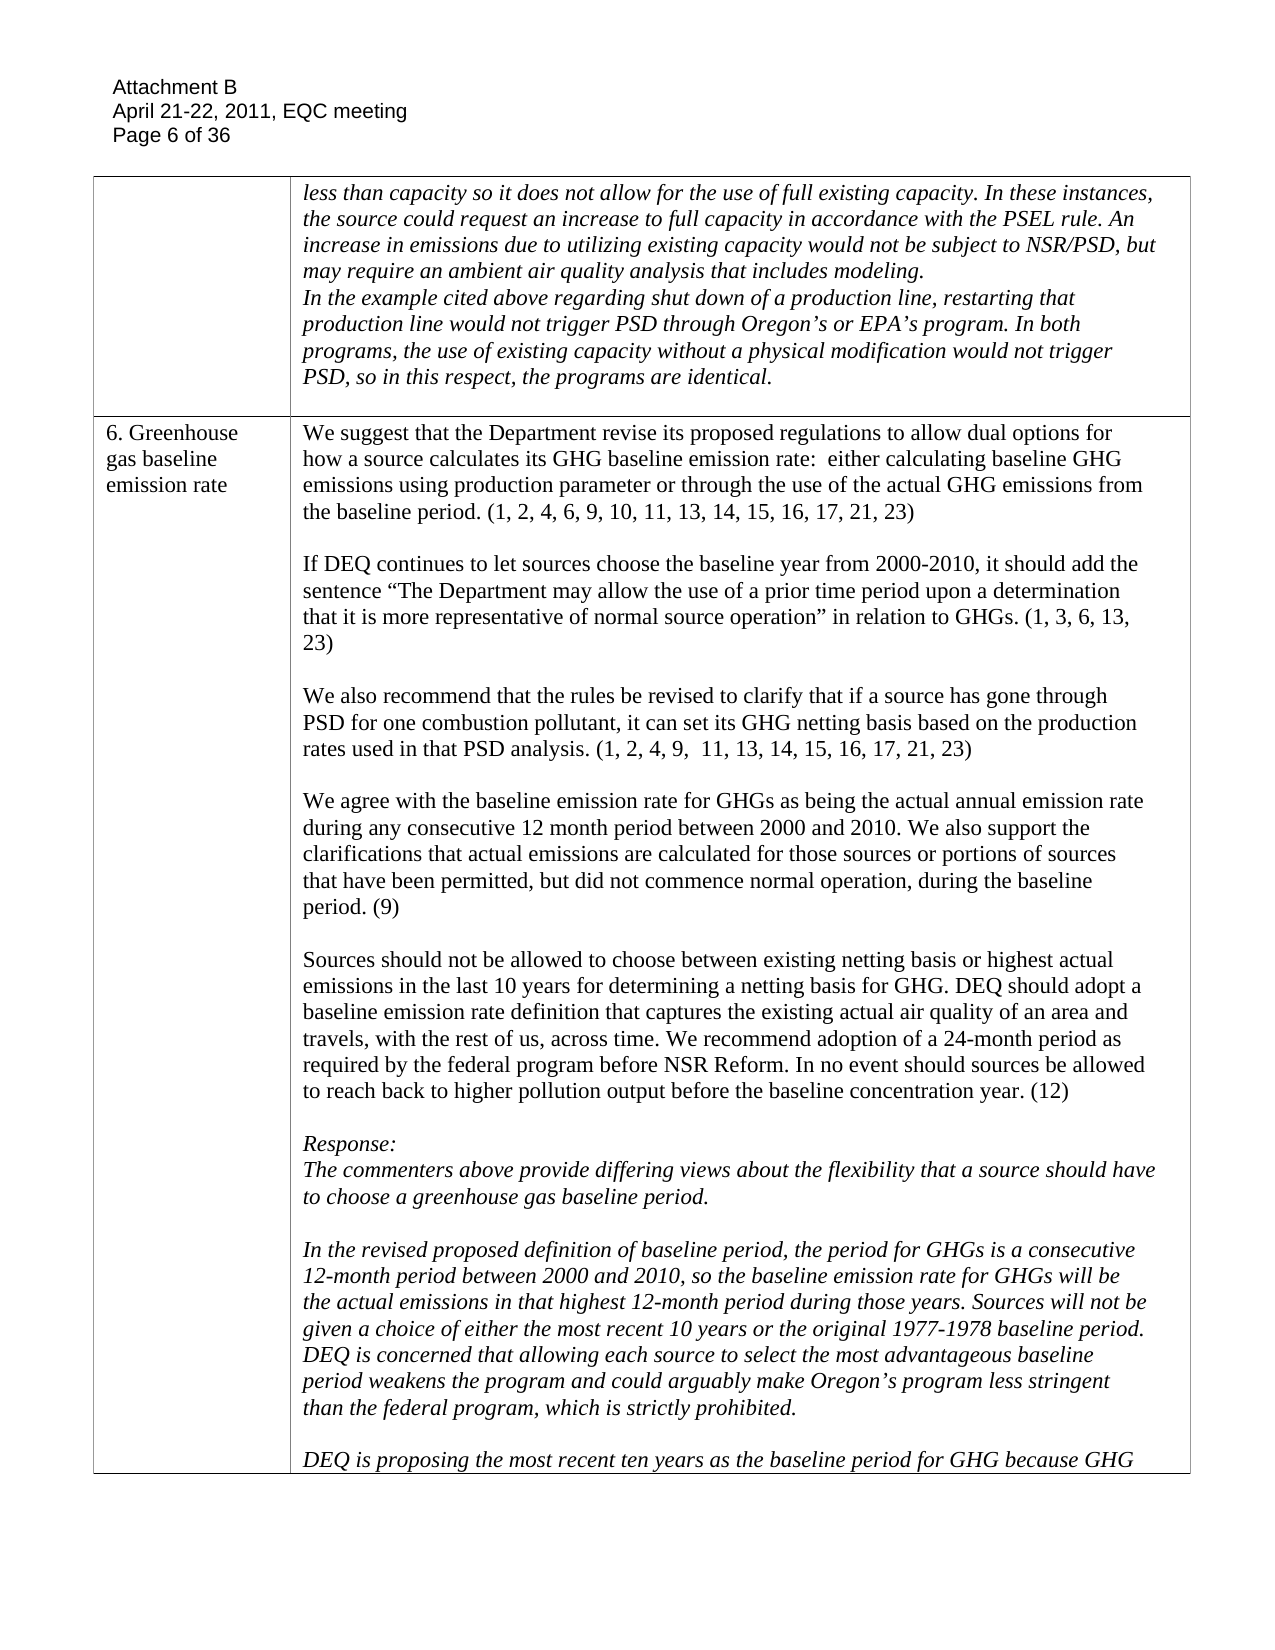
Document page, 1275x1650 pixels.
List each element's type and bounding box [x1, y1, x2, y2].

table_cell [94, 417, 290, 1473]
table_cell [291, 177, 1190, 416]
table_cell [291, 417, 1190, 1473]
table_cell [94, 177, 290, 416]
